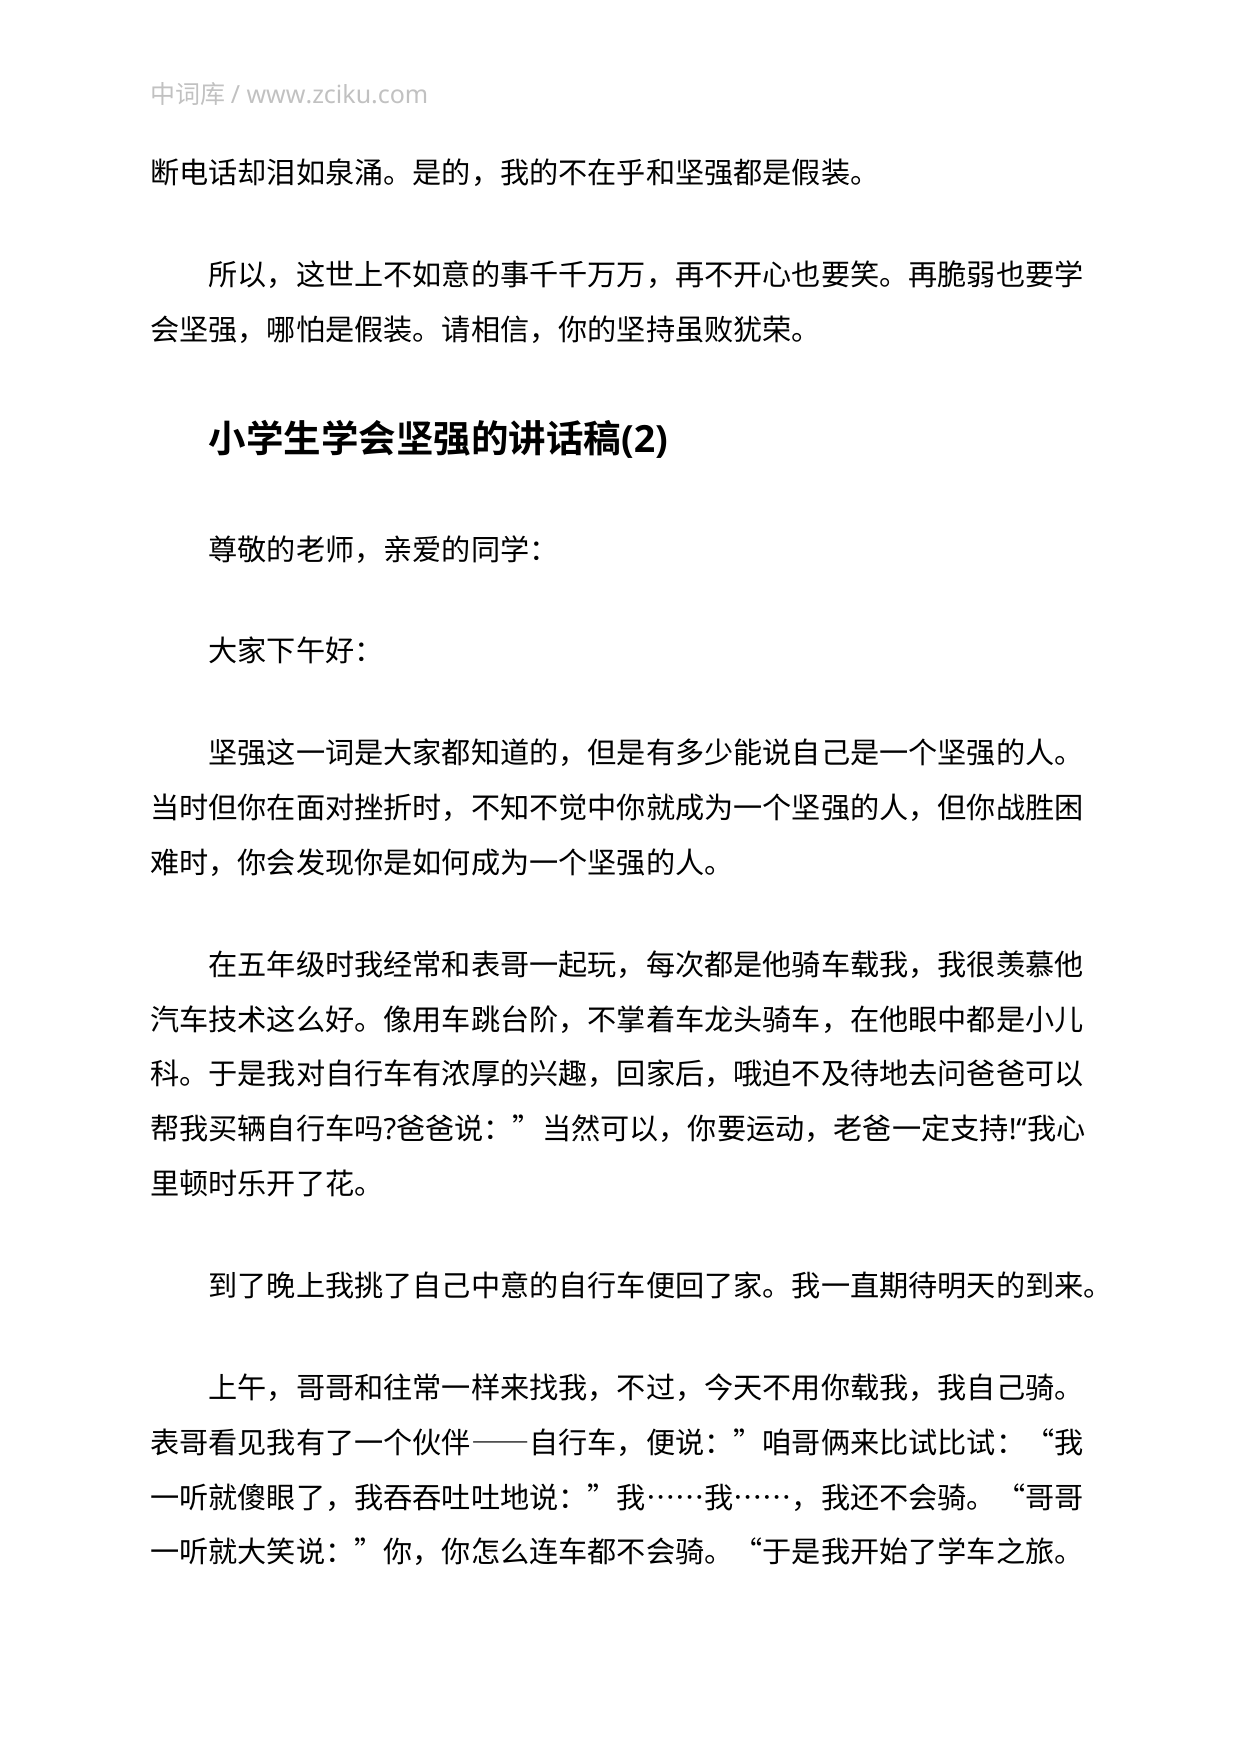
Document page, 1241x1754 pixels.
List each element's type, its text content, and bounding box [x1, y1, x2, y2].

text 上午，哥哥和往常一样来找我，不过，今天不用你载我，我自己骑。表哥看见我有了一个伙伴——自行车，便说：”咱哥俩来比试比试：“我一听就傻眼了，我吞吞吐吐地说：”我……我……，我还不会骑。“哥哥一听就大笑说：”你，你怎么连车都不会骑。“于是我开始了学车之旅。 [150, 1364, 1090, 1571]
text 小学生学会坚强的讲话稿(2) [150, 408, 1090, 463]
text 到了晚上我挑了自己中意的自行车便回了家。我一直期待明天的到来。 [150, 1263, 1090, 1305]
text 所以，这世上不如意的事千千万万，再不开心也要笑。再脆弱也要学会坚强，哪怕是假装。请相信，你的坚持虽败犹荣。 [150, 252, 1090, 349]
text 尊敬的老师，亲爱的同学： [150, 526, 1090, 568]
text 在五年级时我经常和表哥一起玩，每次都是他骑车载我，我很羡慕他汽车技术这么好。像用车跳台阶，不掌着车龙头骑车，在他眼中都是小儿科。于是我对自行车有浓厚的兴趣，回家后，哦迫不及待地去问爸爸可以帮我买辆自行车吗?爸爸说：”当然可以，你要运动，老爸一定支持!“我心里顿时乐开了花。 [150, 941, 1090, 1203]
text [150, 150, 1090, 192]
text 大家下午好： [150, 628, 1090, 670]
text 坚强这一词是大家都知道的，但是有多少能说自己是一个坚强的人。当时但你在面对挫折时，不知不觉中你就成为一个坚强的人，但你战胜困难时，你会发现你是如何成为一个坚强的人。 [150, 729, 1090, 882]
